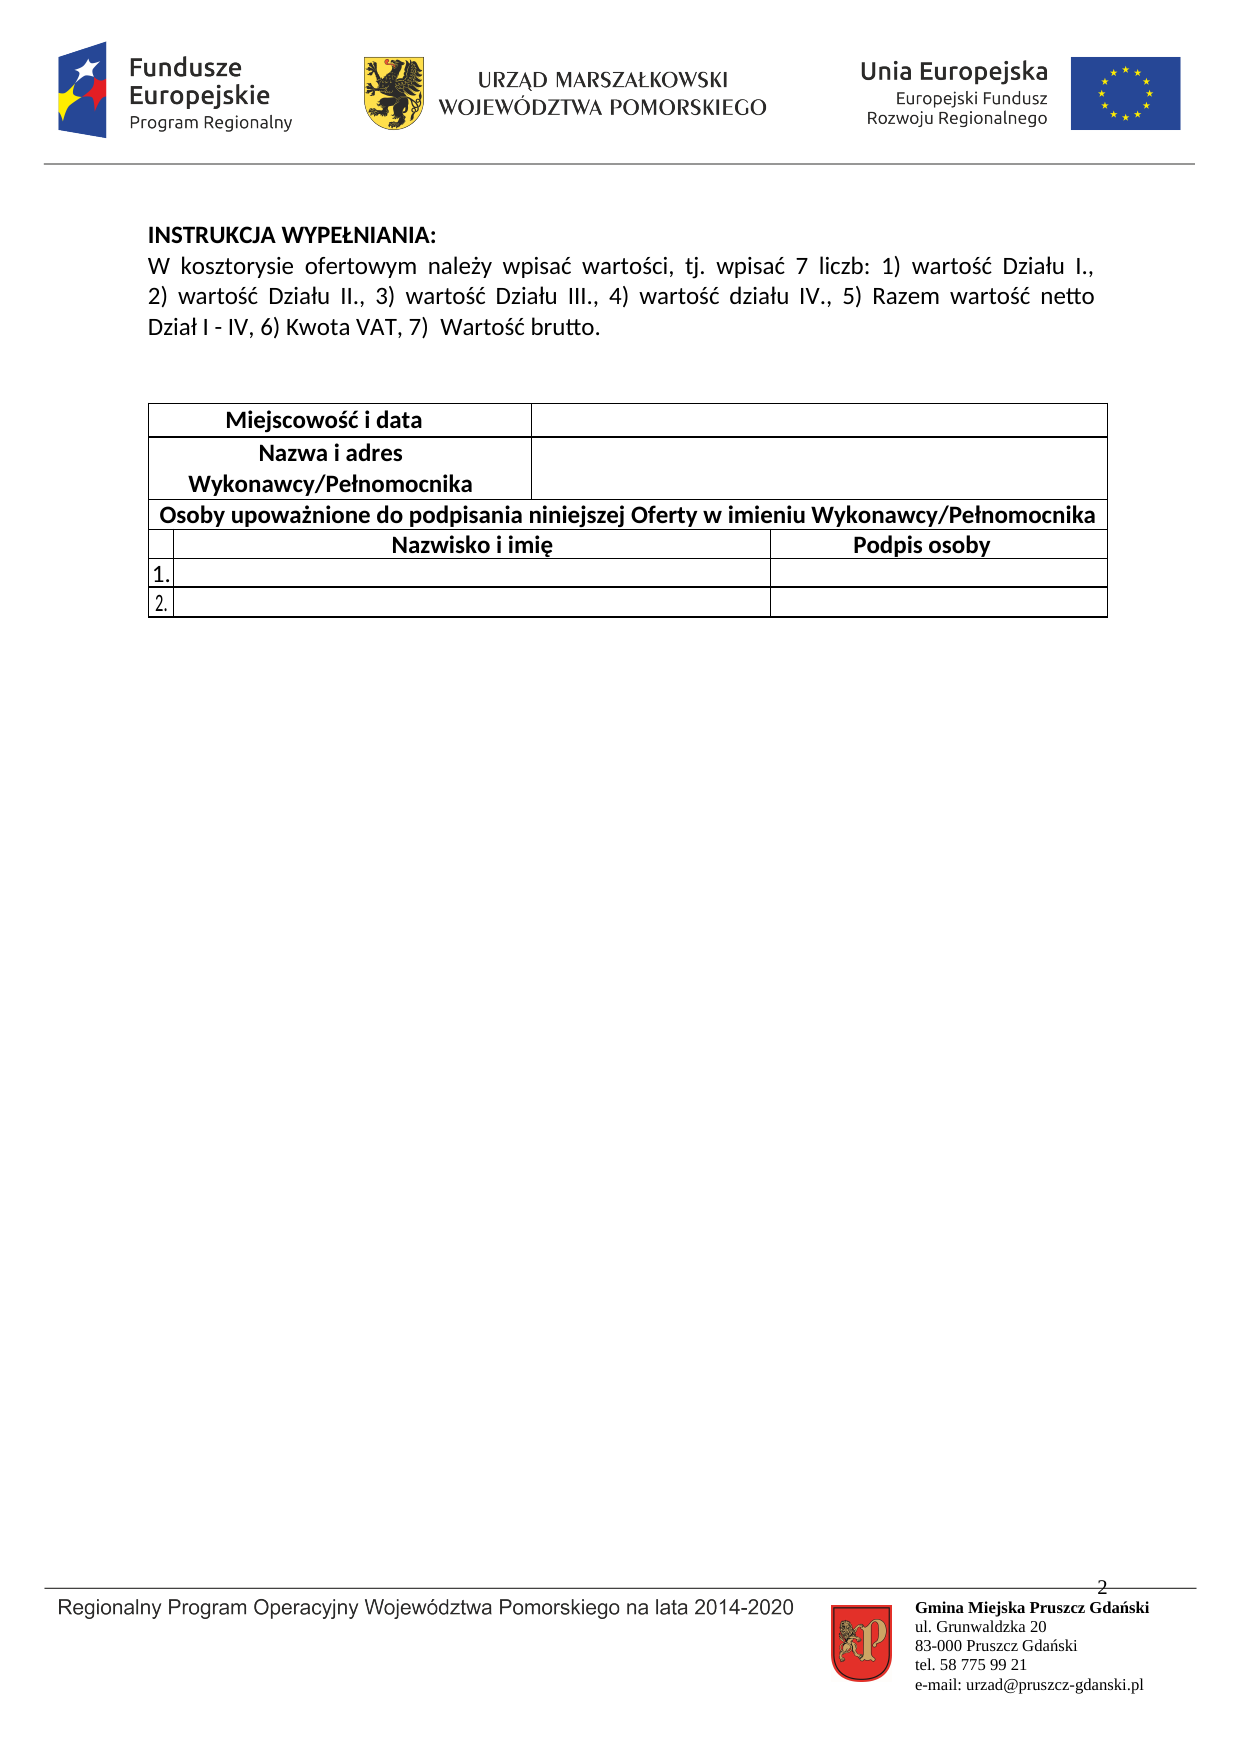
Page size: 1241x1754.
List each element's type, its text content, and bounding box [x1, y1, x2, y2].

table_cell [174, 559, 770, 586]
table_cell [174, 588, 770, 616]
picture [44, 1587, 1197, 1682]
table_header Miejscowość i data [149, 404, 531, 436]
picture [43, 41, 1195, 165]
table_cell Nazwisko i imię [174, 530, 770, 557]
table_header [532, 404, 1107, 436]
table_cell [149, 530, 173, 557]
table_cell 1. [149, 559, 173, 586]
table_cell Osoby upoważnione do podpisania niniejszej Oferty w imieniu Wykonawcy/Pełnomocnika [149, 500, 1107, 528]
table_cell [771, 559, 1107, 586]
table_cell Podpis osoby [771, 530, 1107, 557]
text W kosztorysie ofertowym należy wpisać wartości, tj. wpisać 7 liczb: 1) wartość Działu I., 2) wartość Działu II., 3) wartość Działu III., 4) wartość działu IV., 5) Razem wartość netto Dział I - IV, 6) Kwota VAT, 7) Wartość brutto. [148, 250, 1107, 341]
table_cell [771, 588, 1107, 616]
table_cell [532, 438, 1107, 498]
table_cell Nazwa i adres Wykonawcy/Pełnomocnika [149, 438, 531, 498]
text INSTRUKCJA WYPEŁNIANIA: [148, 219, 1107, 250]
table_cell 2. [149, 588, 173, 616]
